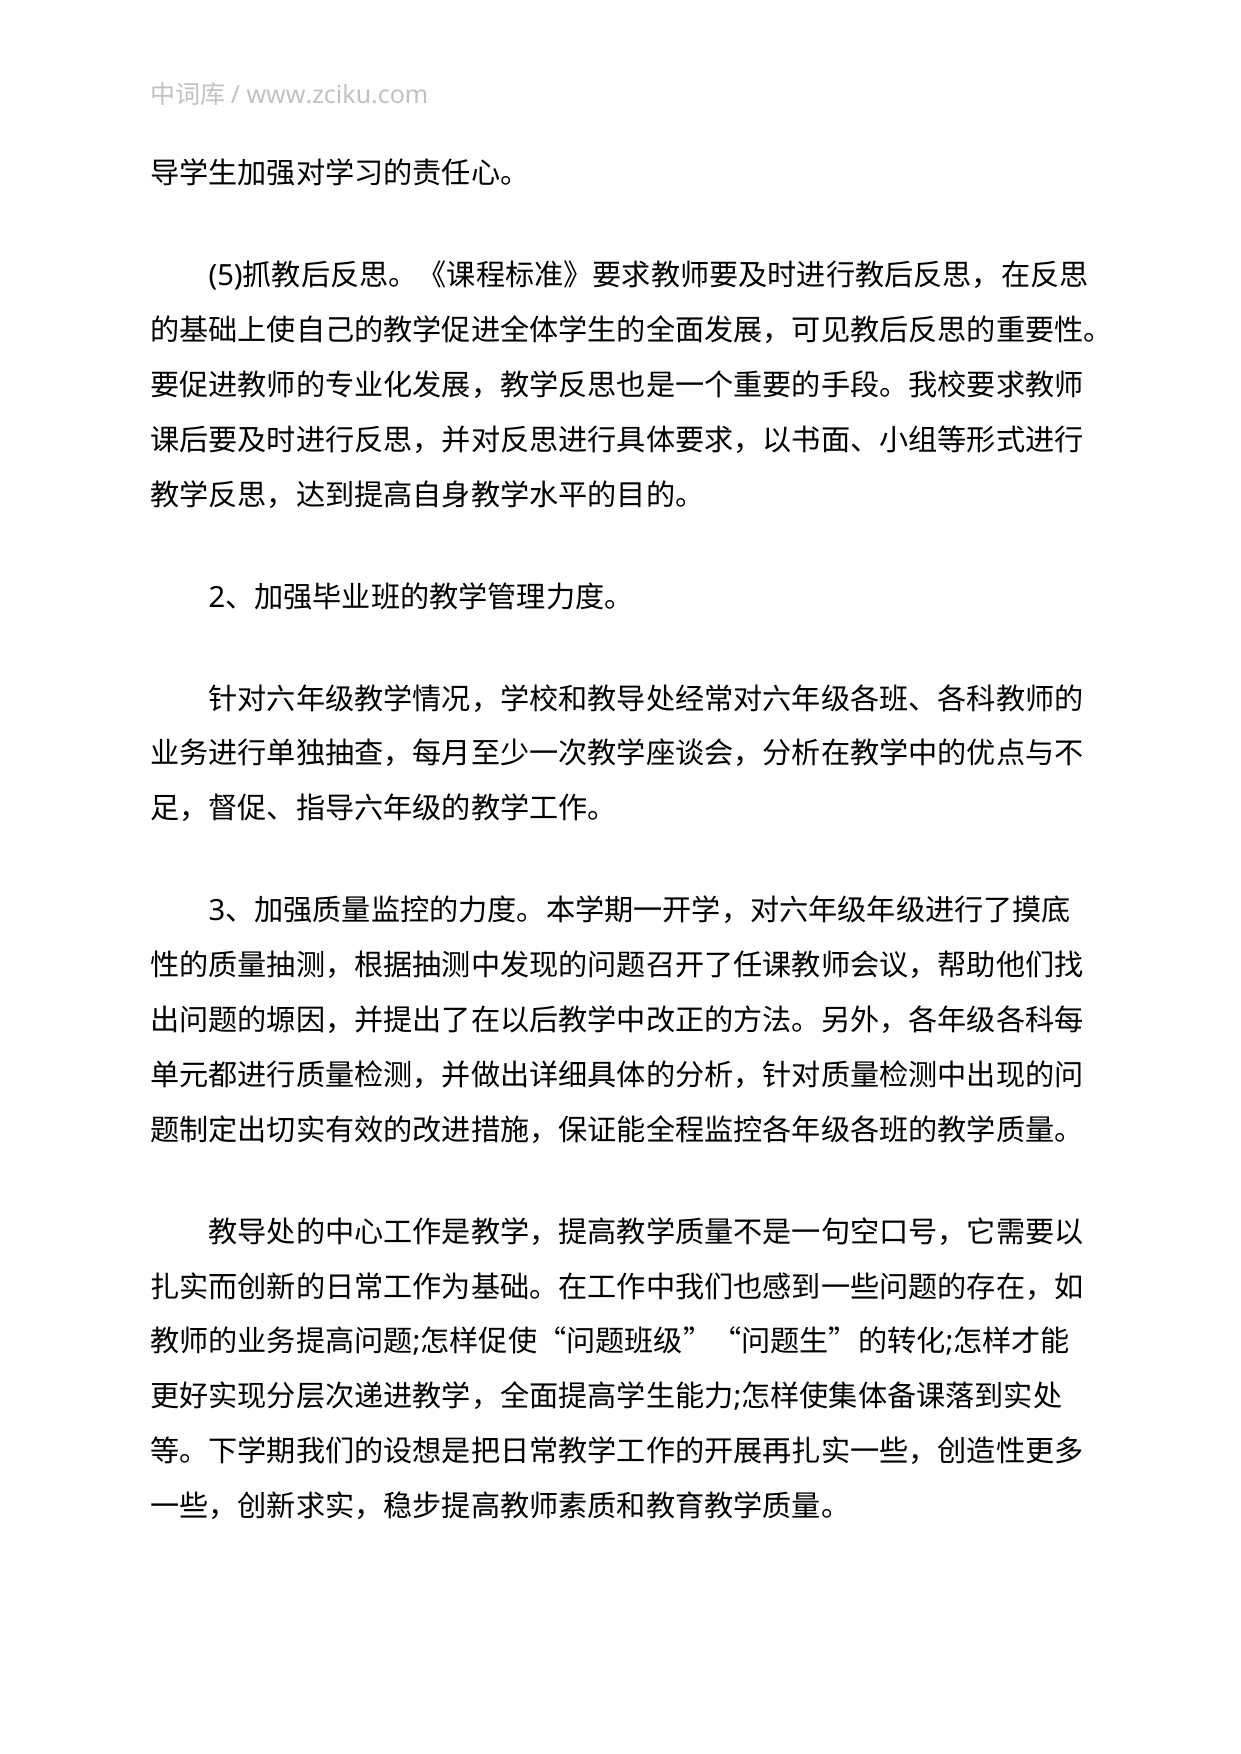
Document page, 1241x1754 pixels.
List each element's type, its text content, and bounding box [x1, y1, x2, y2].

text 2、加强毕业班的教学管理力度。 [150, 573, 1090, 616]
text 针对六年级教学情况，学校和教导处经常对六年级各班、各科教师的业务进行单独抽查，每月至少一次教学座谈会，分析在教学中的优点与不足，督促、指导六年级的教学工作。 [150, 675, 1090, 827]
text 3、加强质量监控的力度。本学期一开学，对六年级年级进行了摸底性的质量抽测，根据抽测中发现的问题召开了任课教师会议，帮助他们找出问题的塬因，并提出了在以后教学中改正的方法。另外，各年级各科每单元都进行质量检测，并做出详细具体的分析，针对质量检测中出现的问题制定出切实有效的改进措施，保证能全程监控各年级各班的教学质量。 [150, 887, 1090, 1149]
text 教导处的中心工作是教学，提高教学质量不是一句空口号，它需要以扎实而创新的日常工作为基础。在工作中我们也感到一些问题的存在，如教师的业务提高问题;怎样促使“问题班级”“问题生”的转化;怎样才能更好实现分层次递进教学，全面提高学生能力;怎样使集体备课落到实处等。下学期我们的设想是把日常教学工作的开展再扎实一些，创造性更多一些，创新求实，稳步提高教师素质和教育教学质量。 [150, 1208, 1090, 1525]
text (5)抓教后反思。《课程标准》要求教师要及时进行教后反思，在反思的基础上使自己的教学促进全体学生的全面发展，可见教后反思的重要性。要促进教师的专业化发展，教学反思也是一个重要的手段。我校要求教师课后要及时进行反思，并对反思进行具体要求，以书面、小组等形式进行教学反思，达到提高自身教学水平的目的。 [150, 252, 1090, 514]
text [150, 150, 1090, 192]
